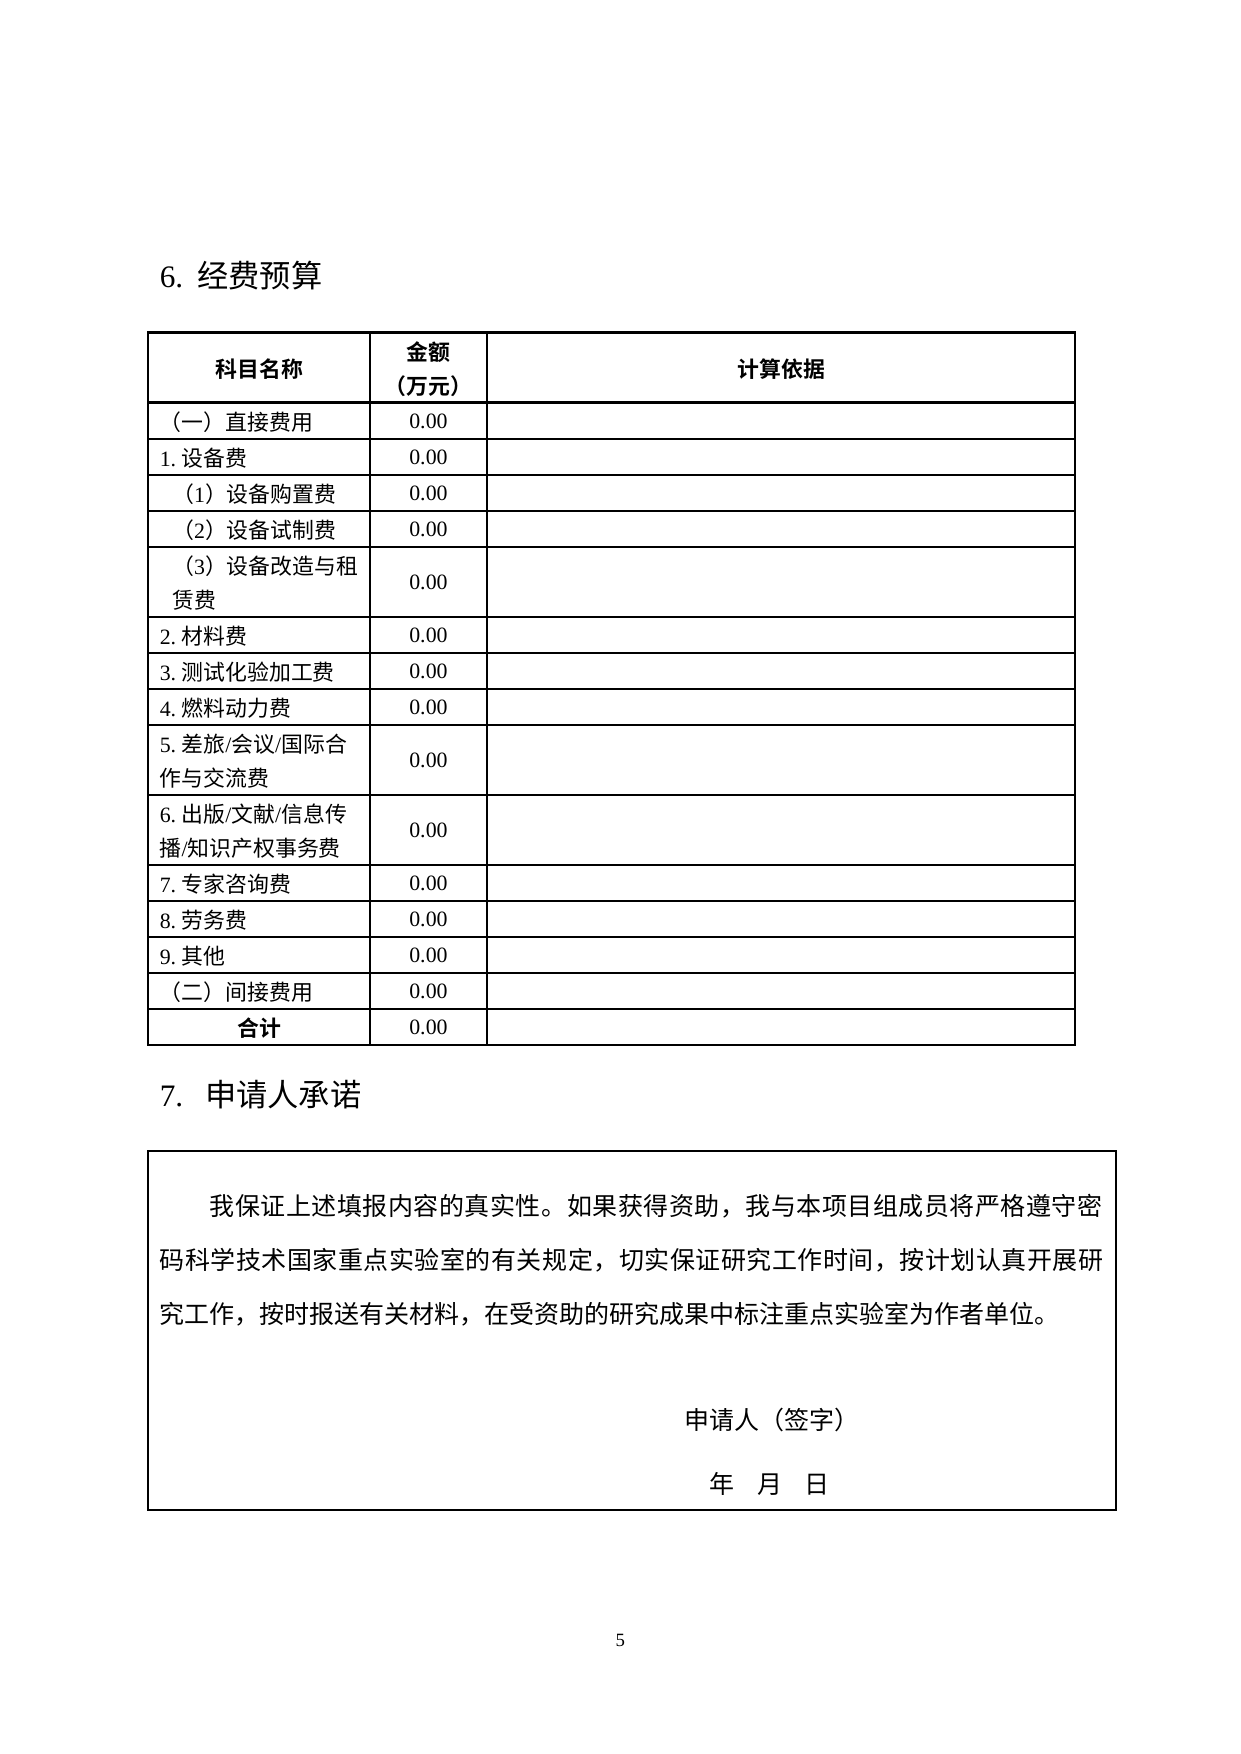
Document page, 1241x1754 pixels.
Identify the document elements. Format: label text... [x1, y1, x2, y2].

table_cell 0.00 [371, 618, 486, 652]
table_cell 0.00 [371, 440, 486, 473]
table_cell 0.00 [371, 512, 486, 546]
subtitle 经费预算 [159, 240, 1081, 308]
table_cell 3. 测试化验加工费 [149, 654, 369, 688]
table_cell 0.00 [371, 902, 486, 936]
table_cell （3）设备改造与租赁费 [149, 548, 369, 616]
table_cell 0.00 [371, 1010, 486, 1044]
table_cell [488, 726, 1074, 794]
table_cell 合计 [149, 1010, 369, 1044]
table_cell [488, 974, 1074, 1008]
table_cell （2）设备试制费 [149, 512, 369, 546]
table_cell 1. 设备费 [149, 440, 369, 473]
table_cell [488, 938, 1074, 972]
table_cell [488, 618, 1074, 652]
table_cell [488, 902, 1074, 936]
table_header 科目名称 [149, 334, 369, 401]
table_cell 0.00 [371, 726, 486, 794]
table_cell [488, 866, 1074, 900]
table_cell （1）设备购置费 [149, 476, 369, 509]
table_cell 0.00 [371, 866, 486, 900]
table_cell 0.00 [371, 938, 486, 972]
table_header 我保证上述填报内容的真实性。如果获得资助，我与本项目组成员将严格遵守密码科学技术国家重点实验室的有关规定，切实保证研究工作时间，按计划认真开展研究工作，按时报送有关材料，在受资助的研究成果中标注重点实验室为作者单位。 申请人（签字） 年 月 日 [149, 1152, 1115, 1509]
table_cell 0.00 [371, 476, 486, 509]
table_cell 6. 出版/文献/信息传播/知识产权事务费 [149, 796, 369, 864]
table_cell [488, 404, 1074, 437]
table_cell [488, 440, 1074, 473]
table_cell [488, 796, 1074, 864]
table_cell 5. 差旅/会议/国际合作与交流费 [149, 726, 369, 794]
table_cell [488, 690, 1074, 724]
table_cell [488, 1010, 1074, 1044]
table_cell 7. 专家咨询费 [149, 866, 369, 900]
table_cell （二）间接费用 [149, 974, 369, 1008]
table_cell 0.00 [371, 404, 486, 437]
table_cell （一）直接费用 [149, 404, 369, 437]
table_cell 0.00 [371, 974, 486, 1008]
table_cell 0.00 [371, 654, 486, 688]
subtitle 申请人承诺 [159, 1058, 1081, 1126]
table_cell 9. 其他 [149, 938, 369, 972]
table_cell [488, 548, 1074, 616]
table_cell 8. 劳务费 [149, 902, 369, 936]
table_cell [488, 654, 1074, 688]
table_cell 2. 材料费 [149, 618, 369, 652]
table_header 计算依据 [488, 334, 1074, 401]
table_cell [488, 476, 1074, 509]
table_cell [488, 512, 1074, 546]
table_cell 0.00 [371, 690, 486, 724]
table_cell 4. 燃料动力费 [149, 690, 369, 724]
table_header 金额 （万元） [371, 334, 486, 401]
table_cell 0.00 [371, 796, 486, 864]
table_cell 0.00 [371, 548, 486, 616]
